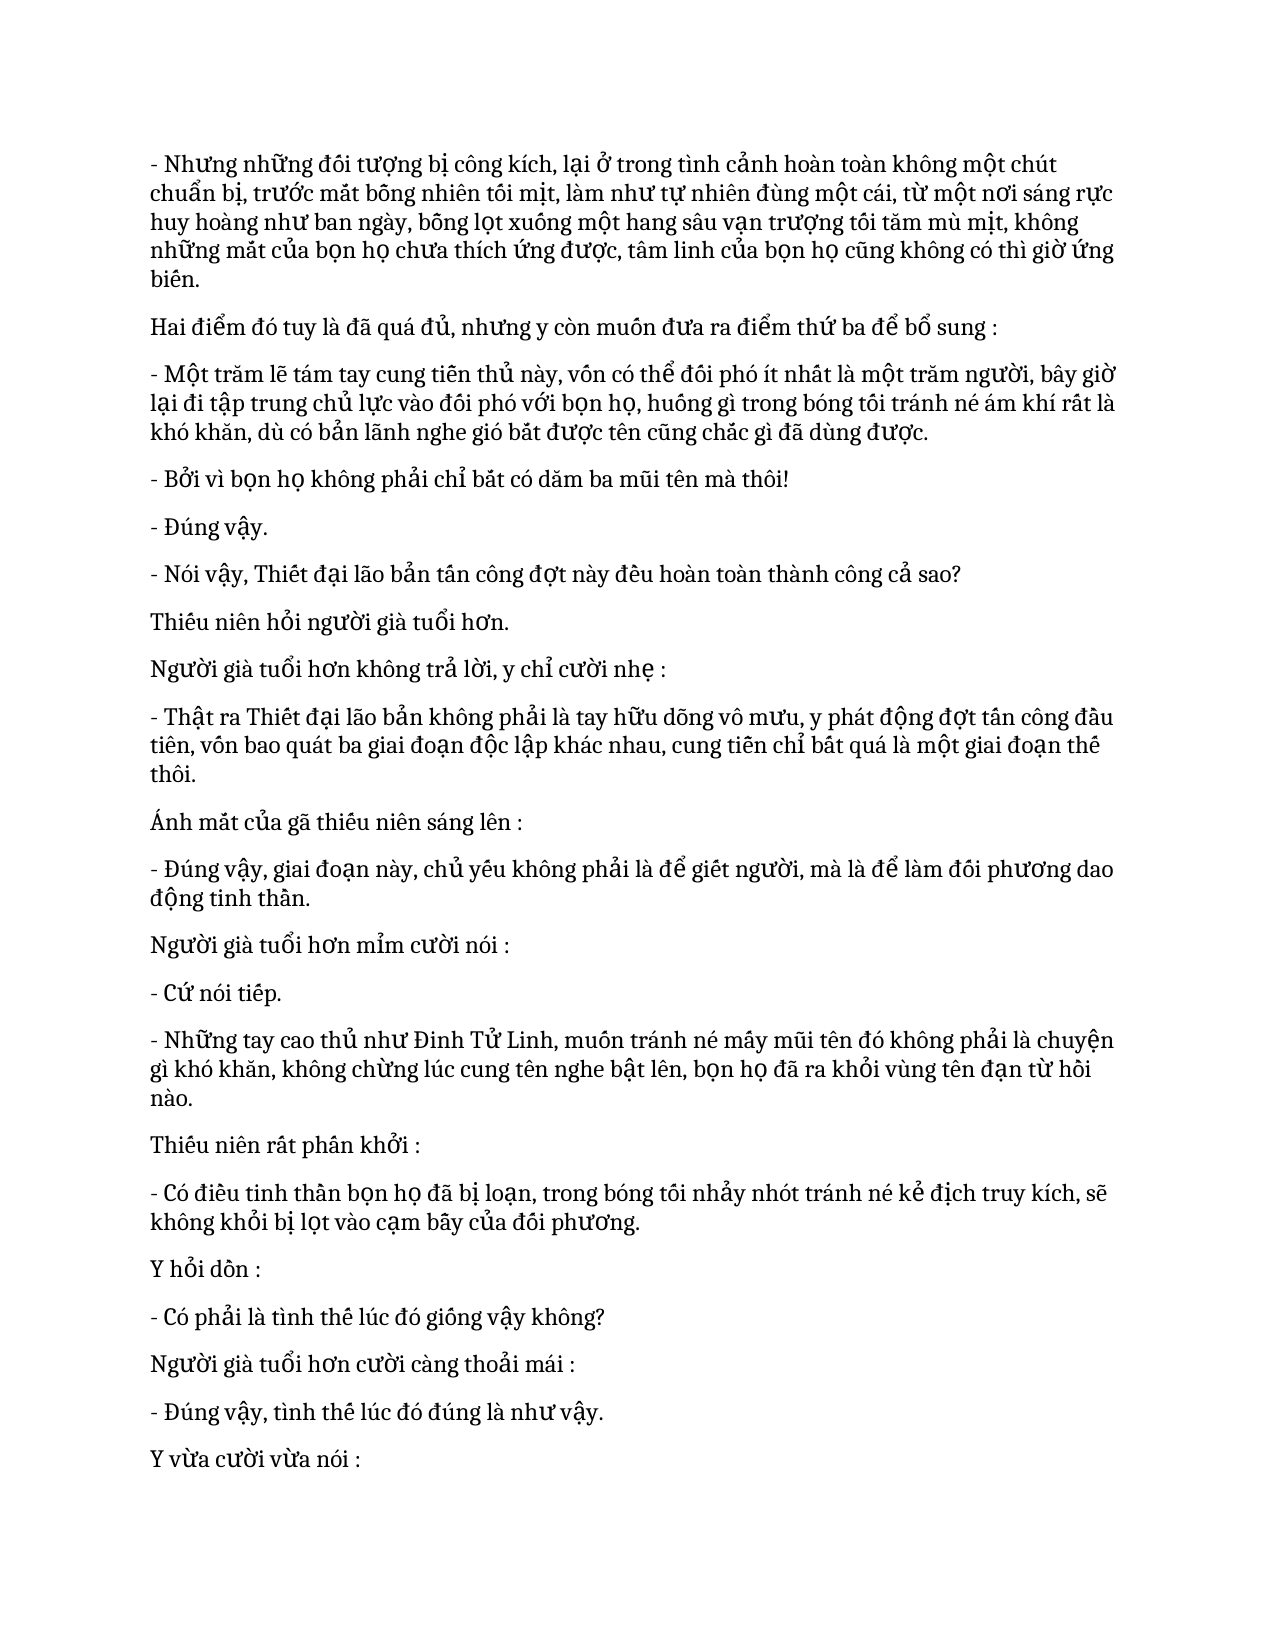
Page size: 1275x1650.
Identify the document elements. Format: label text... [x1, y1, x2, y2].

text - Một trăm lẽ tám tay cung tiễn thủ này, vốn có thể đối phó ít nhất là một trăm người, bây giờ lại đi tập trung chủ lực vào đối phó với bọn họ, huống gì trong bóng tối tránh né ám khí rất là khó khăn, dù có bản lãnh nghe gió bắt được tên cũng chắc gì đã dùng được. [150, 360, 1125, 446]
text Người già tuổi hơn không trả lời, y chỉ cười nhẹ : [150, 655, 1125, 684]
text - Bởi vì bọn họ không phải chỉ bắt có dăm ba mũi tên mà thôi! [150, 465, 1125, 494]
text - Có điều tinh thần bọn họ đã bị loạn, trong bóng tối nhảy nhót tránh né kẻ địch truy kích, sẽ không khỏi bị lọt vào cạm bẫy của đối phương. [150, 1179, 1125, 1236]
text Thiếu niên hỏi người già tuổi hơn. [150, 607, 1125, 636]
text Người già tuổi hơn cười càng thoải mái : [150, 1350, 1125, 1379]
text - Cứ nói tiếp. [150, 979, 1125, 1007]
text Y hỏi dồn : [150, 1255, 1125, 1284]
text - Những tay cao thủ như Đinh Tử Linh, muốn tránh né mấy mũi tên đó không phải là chuyện gì khó khăn, không chừng lúc cung tên nghe bật lên, bọn họ đã ra khỏi vùng tên đạn từ hồi nào. [150, 1026, 1125, 1112]
text Hai điểm đó tuy là đã quá đủ, nhưng y còn muốn đưa ra điểm thứ ba để bổ sung : [150, 312, 1125, 341]
text Y vừa cười vừa nói : [150, 1445, 1125, 1474]
text Thiếu niên rất phấn khởi : [150, 1131, 1125, 1160]
text - Đúng vậy. [150, 512, 1125, 541]
text Ánh mắt của gã thiếu niên sáng lên : [150, 807, 1125, 836]
text - Thật ra Thiết đại lão bản không phải là tay hữu dõng vô mưu, y phát động đợt tấn công đầu tiên, vốn bao quát ba giai đoạn độc lập khác nhau, cung tiễn chỉ bất quá là một giai đoạn thế thôi. [150, 702, 1125, 789]
text - Nói vậy, Thiết đại lão bản tấn công đợt này đều hoàn toàn thành công cả sao? [150, 560, 1125, 589]
text Người già tuổi hơn mỉm cười nói : [150, 931, 1125, 960]
text - Nhưng những đối tượng bị công kích, lại ở trong tình cảnh hoàn toàn không một chút chuẩn bị, trước mắt bỗng nhiên tối mịt, làm như tự nhiên đùng một cái, từ một nơi sáng rực huy hoàng như ban ngày, bỗng lọt xuống một hang sâu vạn trượng tối tăm mù mịt, không những mắt của bọn họ chưa thích ứng được, tâm linh của bọn họ cũng không có thì giờ ứng biến. [150, 150, 1125, 294]
text - Có phải là tình thế lúc đó giống vậy không? [150, 1302, 1125, 1331]
text - Đúng vậy, tình thế lúc đó đúng là như vậy. [150, 1397, 1125, 1426]
text - Đúng vậy, giai đoạn này, chủ yếu không phải là để giết người, mà là để làm đối phương dao động tinh thần. [150, 855, 1125, 912]
